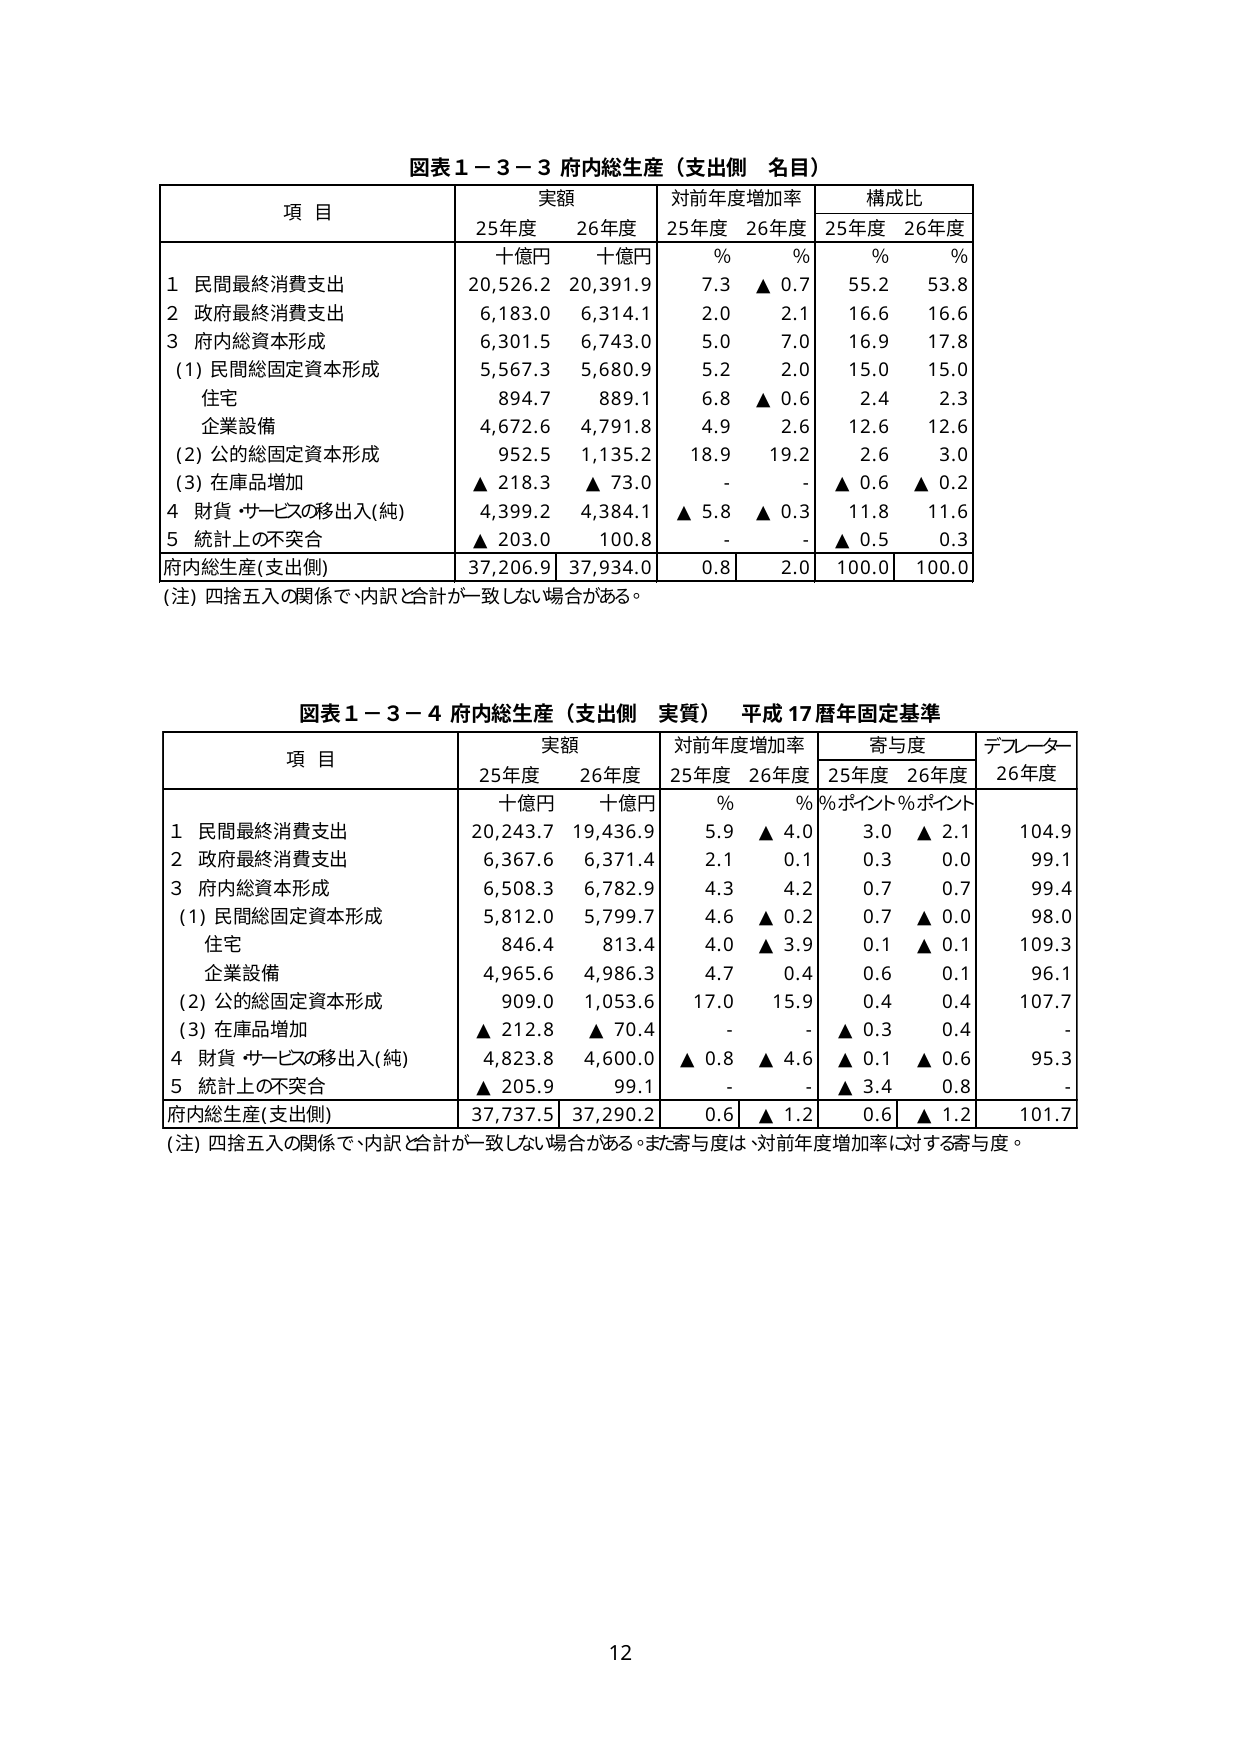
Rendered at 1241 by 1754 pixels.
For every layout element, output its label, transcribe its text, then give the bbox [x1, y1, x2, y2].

text 図表１－３－３ 府内総生産（支出側 名目） [148, 148, 1092, 184]
text 図表１－３－４ 府内総生産（支出側 実質） 平成17暦年固定基準 [148, 694, 1092, 731]
